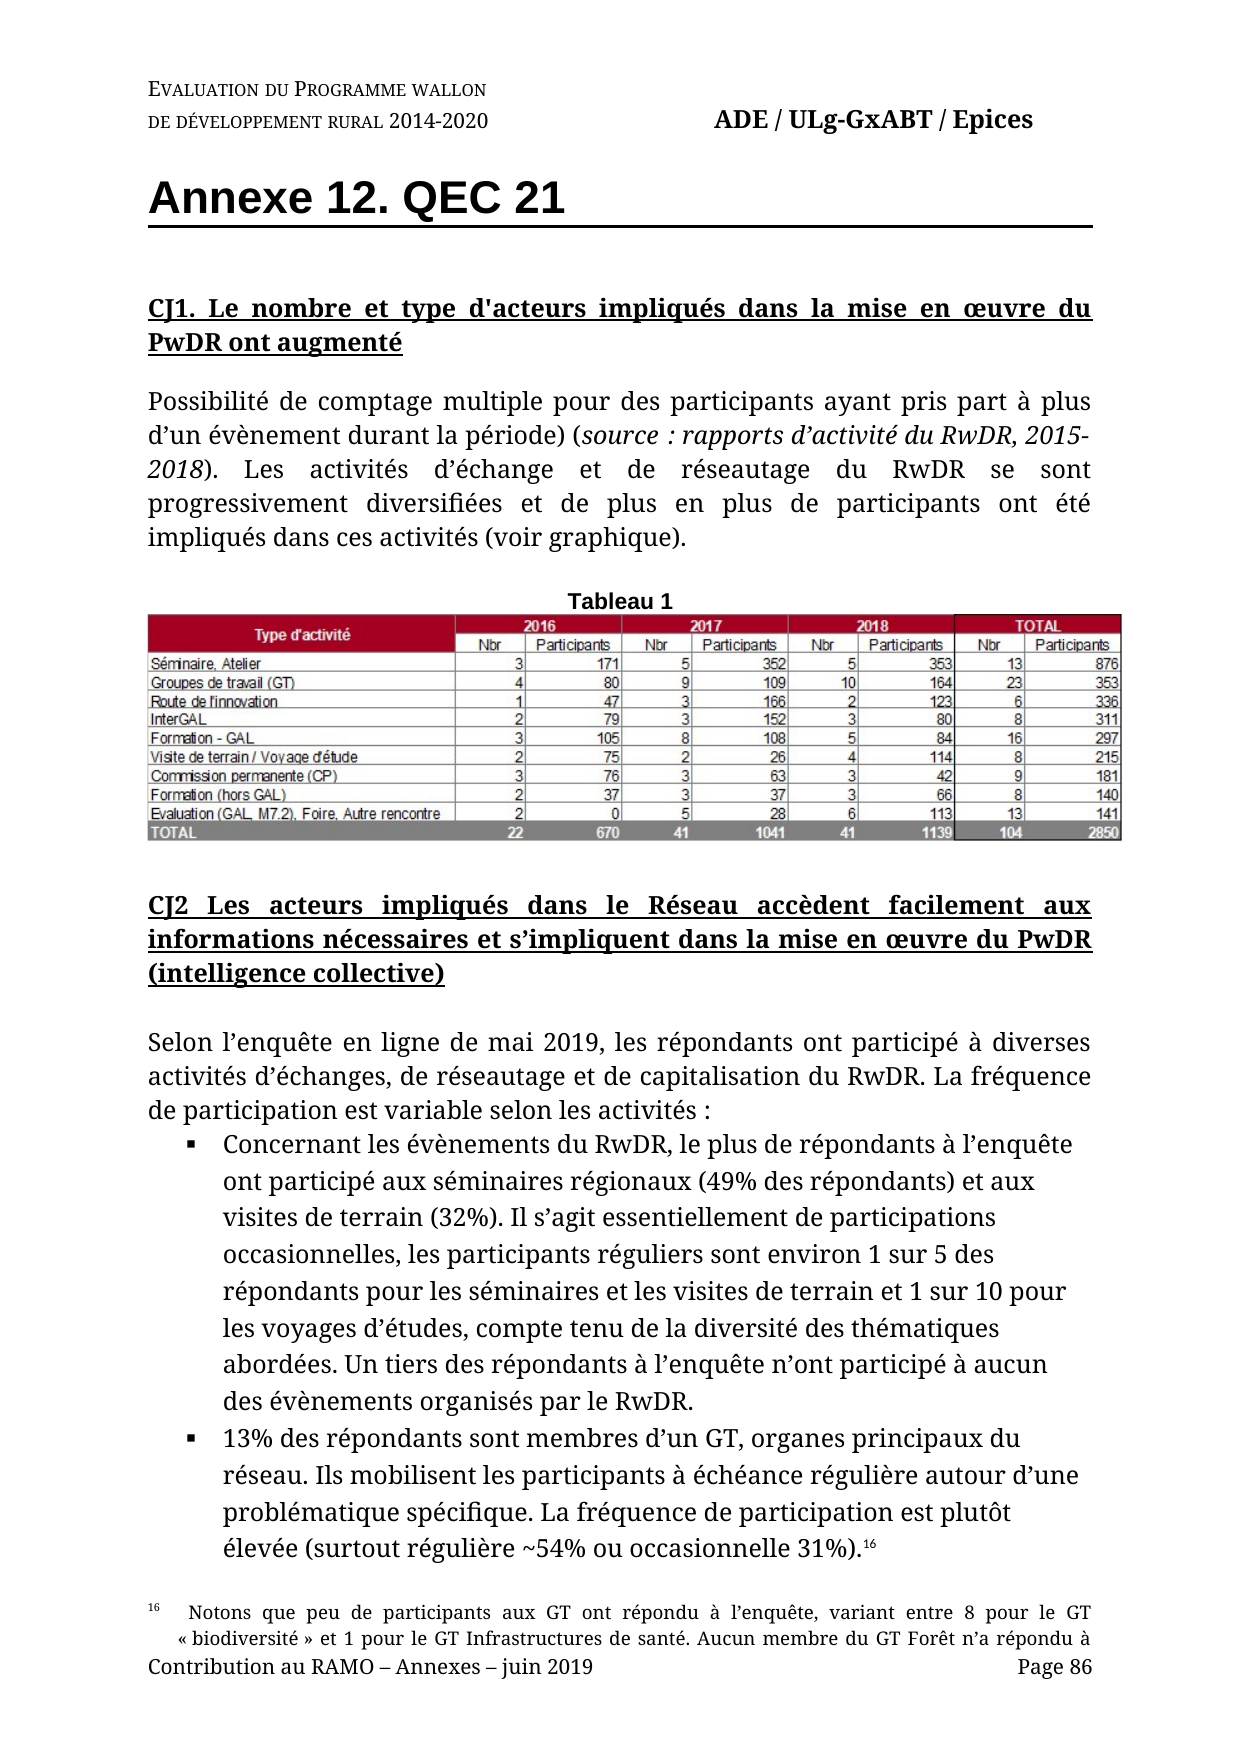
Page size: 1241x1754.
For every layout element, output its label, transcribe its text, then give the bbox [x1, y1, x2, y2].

text CJ1. Le nombre et type d'acteurs impliqués dans la mise en œuvre du PwDR ont augmenté [148, 291, 1093, 319]
text CJ1. Le nombre et type d'acteurs impliqués dans la mise en œuvre du PwDR ont augmenté [148, 321, 1093, 359]
text CJ2 Les acteurs impliqués dans le Réseau accèdent facilement aux informations nécessaires et s’impliquent dans la mise en œuvre du PwDR (intelligence collective) [148, 888, 1093, 951]
subtitle Annexe 12. QEC 21 [148, 170, 1093, 225]
text Possibilité de comptage multiple pour des participants ayant pris part à plus d’un évènement durant la période) (source : rapports d’activité du RwDR, 2015-2018). Les activités d’échange et de réseautage du RwDR se sont progressivement diversifiées et de plus en plus de participants ont été impliqués dans ces activités (voir graphique). [148, 384, 1093, 554]
picture [147, 614, 1123, 842]
list 13% des répondants sont membres d’un GT, organes principaux du réseau. Ils mobilisent les participants à échéance régulière autour d’une problématique spécifique. La fréquence de participation est plutôt élevée (surtout régulière ~54% ou occasionnelle 31%). [185, 1421, 1093, 1565]
list Concernant les évènements du RwDR, le plus de répondants à l’enquête ont participé aux séminaires régionaux (49% des répondants) et aux visites de terrain (32%). Il s’agit essentiellement de participations occasionnelles, les participants réguliers sont environ 1 sur 5 des répondants pour les séminaires et les visites de terrain et 1 sur 10 pour les voyages d’études, compte tenu de la diversité des thématiques abordées. Un tiers des répondants à l’enquête n’ont participé à aucun des évènements organisés par le RwDR. [185, 1126, 1093, 1418]
text Selon l’enquête en ligne de mai 2019, les répondants ont participé à diverses activités d’échanges, de réseautage et de capitalisation du RwDR. La fréquence de participation est variable selon les activités : [148, 1024, 1093, 1126]
text Tableau 1 [148, 588, 1093, 614]
text CJ2 Les acteurs impliqués dans le Réseau accèdent facilement aux informations nécessaires et s’impliquent dans la mise en œuvre du PwDR (intelligence collective) [148, 953, 1093, 990]
